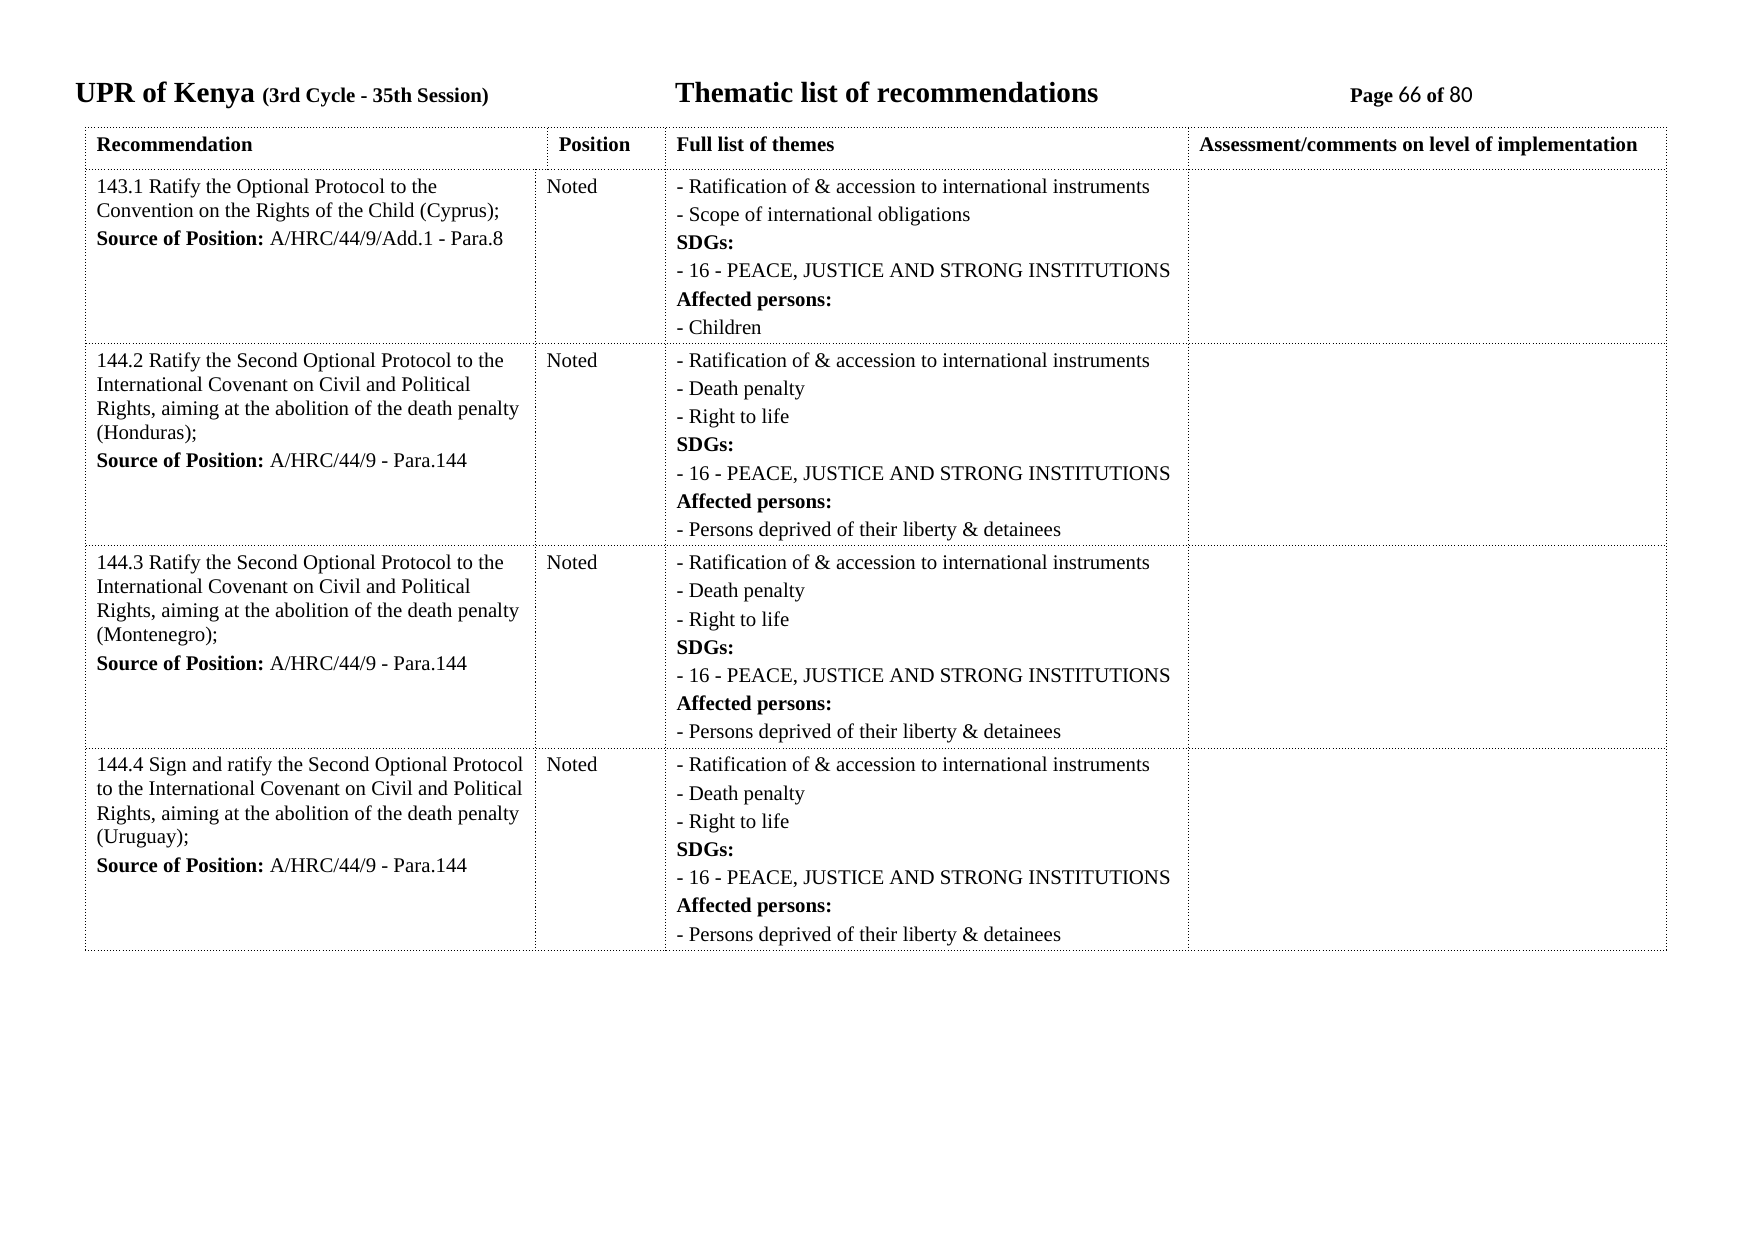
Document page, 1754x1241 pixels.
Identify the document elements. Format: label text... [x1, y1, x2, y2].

table_header Recommendation [85, 127, 547, 169]
table_cell [1188, 748, 1666, 950]
table_cell Noted [535, 748, 665, 950]
table_cell [1188, 343, 1666, 545]
table_header Full list of themes [665, 127, 1188, 169]
table_cell [1188, 169, 1666, 343]
table_header Assessment/comments on level of implementation [1188, 127, 1666, 169]
table_cell [1188, 545, 1666, 748]
table_cell 143.1 Ratify the Optional Protocol to the Convention on the Rights of the Child (Cyprus); Source of Position: A/HRC/44/9/Add.1 - Para.8 [85, 169, 535, 343]
table_cell 144.2 Ratify the Second Optional Protocol to the International Covenant on Civil and Political Rights, aiming at the abolition of the death penalty (Honduras); Source of Position: A/HRC/44/9 - Para.144 [85, 343, 535, 545]
table_cell 144.4 Sign and ratify the Second Optional Protocol to the International Covenant on Civil and Political Rights, aiming at the abolition of the death penalty (Uruguay); Source of Position: A/HRC/44/9 - Para.144 [85, 748, 535, 950]
table_header Position [547, 127, 665, 169]
table_cell - Ratification of & accession to international instruments - Death penalty - Right to life SDGs: - 16 - PEACE, JUSTICE AND STRONG INSTITUTIONS Affected persons: - Persons deprived of their liberty & detainees [665, 545, 1188, 748]
table_cell - Ratification of & accession to international instruments - Scope of international obligations SDGs: - 16 - PEACE, JUSTICE AND STRONG INSTITUTIONS Affected persons: - Children [665, 169, 1188, 343]
table_cell Noted [535, 545, 665, 748]
table_cell Noted [535, 169, 665, 343]
table_cell - Ratification of & accession to international instruments - Death penalty - Right to life SDGs: - 16 - PEACE, JUSTICE AND STRONG INSTITUTIONS Affected persons: - Persons deprived of their liberty & detainees [665, 343, 1188, 545]
table_cell Noted [535, 343, 665, 545]
table_cell - Ratification of & accession to international instruments - Death penalty - Right to life SDGs: - 16 - PEACE, JUSTICE AND STRONG INSTITUTIONS Affected persons: - Persons deprived of their liberty & detainees [665, 748, 1188, 950]
table_cell 144.3 Ratify the Second Optional Protocol to the International Covenant on Civil and Political Rights, aiming at the abolition of the death penalty (Montenegro); Source of Position: A/HRC/44/9 - Para.144 [85, 545, 535, 748]
